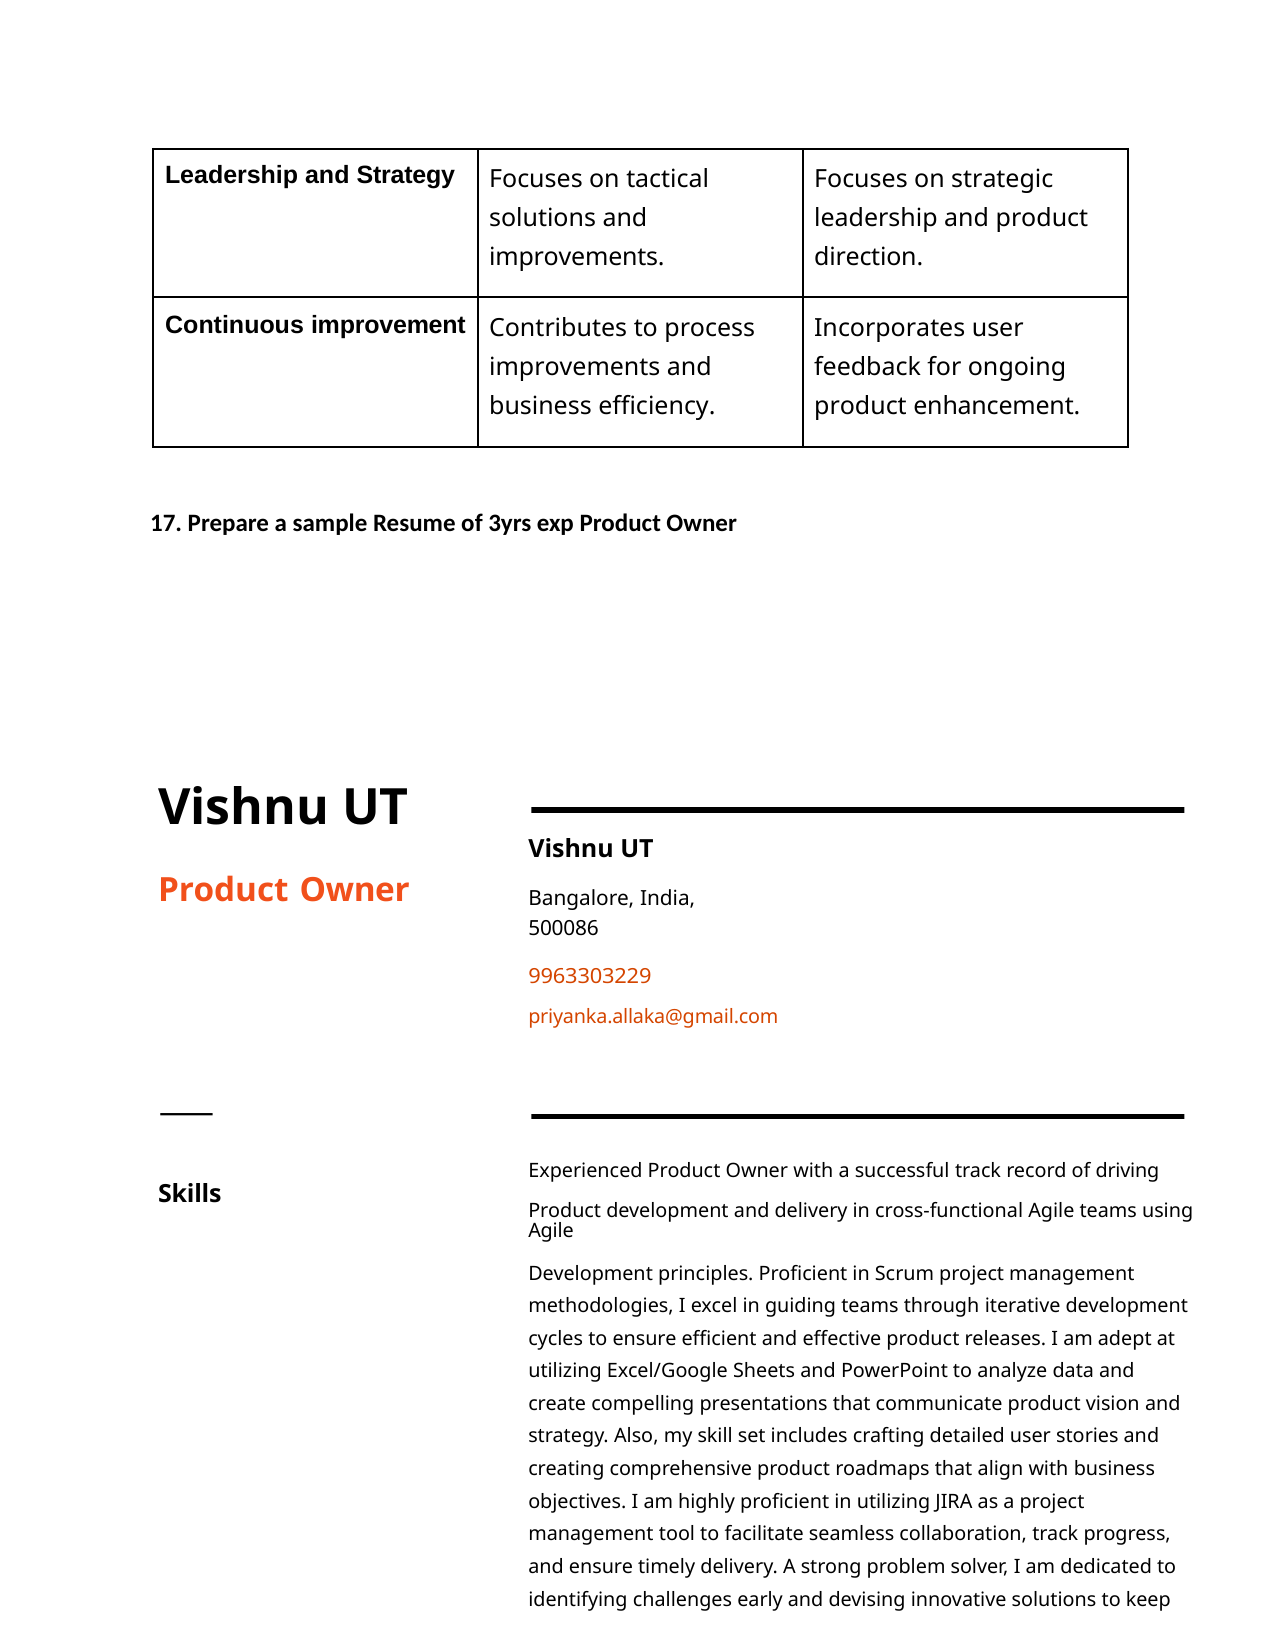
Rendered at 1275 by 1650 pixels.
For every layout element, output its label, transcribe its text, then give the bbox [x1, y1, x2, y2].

text priyanka.allaka@gmail.com [528, 1005, 1200, 1029]
table_cell Continuous improvement [154, 298, 477, 446]
table_cell Incorporates user feedback for ongoing product enhancement. [804, 298, 1127, 446]
text Product development and delivery in cross-functional Agile teams using Agile [528, 1201, 1200, 1242]
text Product Owner [158, 866, 413, 911]
table_header Focuses on tactical solutions and improvements. [479, 150, 802, 296]
picture [531, 807, 1185, 813]
text Vishnu UT [158, 771, 413, 839]
table_cell Contributes to process improvements and business efficiency. [479, 298, 802, 446]
picture [531, 1114, 1185, 1119]
text 9963303229 [528, 963, 1200, 988]
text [528, 1259, 1194, 1612]
list Prepare a sample Resume of 3yrs exp Product Owner [150, 507, 1200, 537]
text Skills Experienced Product Owner with a successful track record of driving [158, 1149, 1200, 1184]
text Vishnu UT [528, 830, 756, 864]
table_header Leadership and Strategy [154, 150, 477, 296]
table_header Focuses on strategic leadership and product direction. [804, 150, 1127, 296]
text — [158, 1085, 1200, 1132]
text Bangalore, India, 500086 [528, 883, 756, 942]
